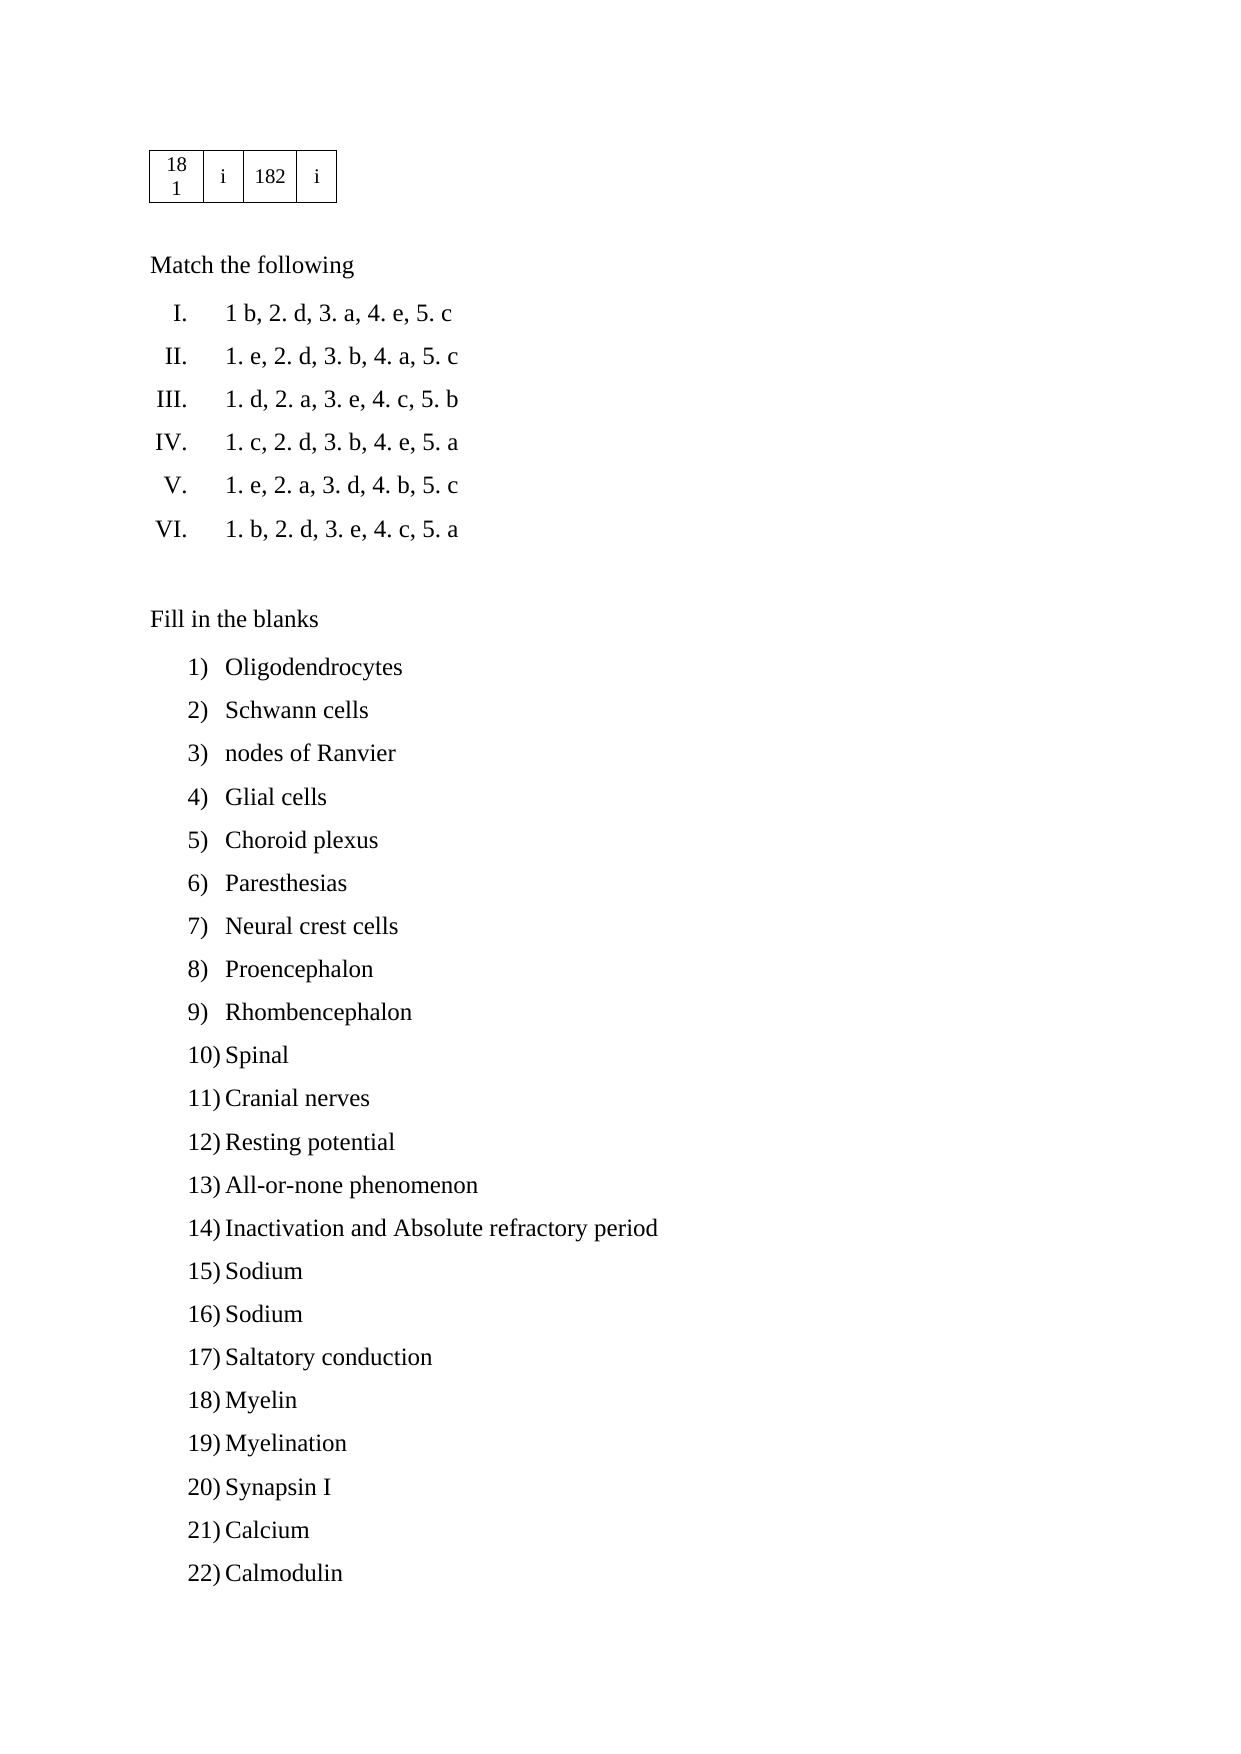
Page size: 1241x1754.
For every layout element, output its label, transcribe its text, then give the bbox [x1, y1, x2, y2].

list Saltatory conduction [187, 1342, 1090, 1371]
text Match the following [150, 250, 1090, 279]
list 1. c, 2. d, 3. b, 4. e, 5. a [187, 427, 1090, 456]
list Sodium [187, 1256, 1090, 1285]
list Glial cells [187, 782, 1090, 810]
table_cell i [297, 151, 336, 202]
list Resting potential [187, 1127, 1090, 1155]
list 1. e, 2. a, 3. d, 4. b, 5. c [187, 471, 1090, 499]
list Spinal [187, 1040, 1090, 1069]
list Synapsin I [187, 1472, 1090, 1500]
list 1. d, 2. a, 3. e, 4. c, 5. b [187, 384, 1090, 413]
list Myelin [187, 1385, 1090, 1414]
table_cell 182 [244, 151, 296, 202]
list All-or-none phenomenon [187, 1170, 1090, 1198]
list Inactivation and Absolute refractory period [187, 1213, 1090, 1242]
list Paresthesias [187, 868, 1090, 897]
list nodes of Ranvier [187, 738, 1090, 767]
list Myelination [187, 1428, 1090, 1457]
list 1 b, 2. d, 3. a, 4. e, 5. c [187, 298, 1090, 327]
table_cell 181 [150, 151, 203, 202]
list Rhombencephalon [187, 997, 1090, 1026]
text Fill in the blanks [150, 604, 1090, 633]
list Choroid plexus [187, 825, 1090, 853]
list Cranial nerves [187, 1083, 1090, 1112]
list 1. e, 2. d, 3. b, 4. a, 5. c [187, 341, 1090, 370]
list Neural crest cells [187, 911, 1090, 940]
list Calcium [187, 1515, 1090, 1543]
list Oligodendrocytes [187, 652, 1090, 681]
list Calmodulin [187, 1558, 1090, 1587]
list Schwann cells [187, 695, 1090, 724]
table_cell i [204, 151, 243, 202]
list Sodium [187, 1299, 1090, 1328]
list Proencephalon [187, 954, 1090, 983]
list 1. b, 2. d, 3. e, 4. c, 5. a [187, 514, 1090, 542]
